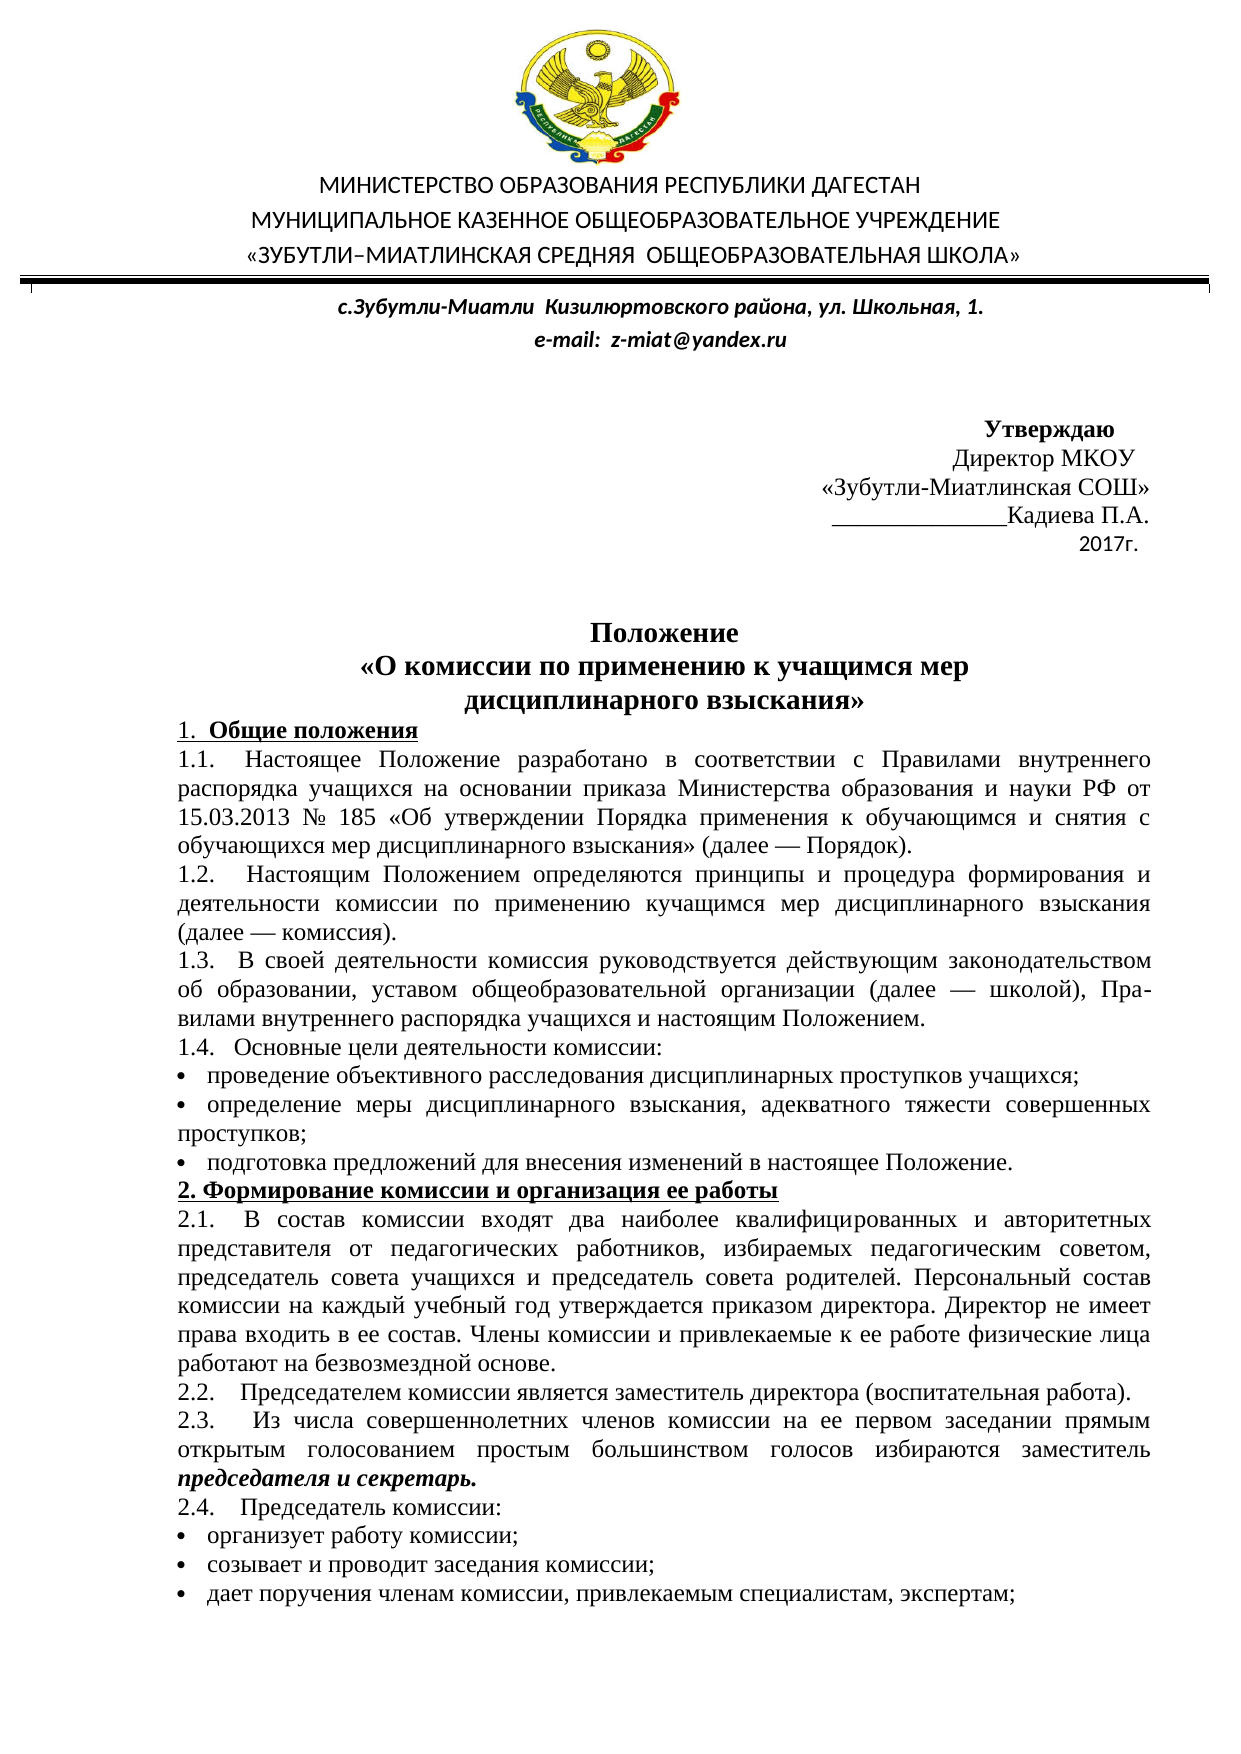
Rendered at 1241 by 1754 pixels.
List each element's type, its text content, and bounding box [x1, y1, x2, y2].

text 1.4. Основные цели деятельности комиссии: [177, 1032, 1152, 1061]
text МИНИСТЕРСТВО ОБРАЗОВАНИЯ РЕСПУБЛИКИ ДАГЕСТАН [177, 170, 1152, 200]
text 1. Общие положения [177, 716, 1152, 744]
text 2. Формирование комиссии и организация ее работы [177, 1176, 1152, 1204]
text МУНИЦИПАЛЬНОЕ КАЗЕННОЕ ОБЩЕОБРАЗОВАТЕЛЬНОЕ УЧРЕЖДЕНИЕ [177, 205, 1152, 235]
text 2.4. Председатель комиссии: [177, 1492, 1152, 1521]
text Положение [177, 615, 1152, 648]
title ______________Кадиева П.А. [215, 501, 1152, 529]
list подготовка предложений для внесения изменений в настоящее Положение. [177, 1147, 1152, 1176]
text 1.3. В своей деятельности комиссия руководствуется действующим законодательством об образовании, уставом общеобразовательной организации (далее — школой), Правилами внутреннего распорядка учащихся и настоящим Положением. [177, 946, 1152, 1032]
text 2.2. Председателем комиссии является заместитель директора (воспитательная работа). [177, 1377, 1152, 1406]
list проведение объективного расследования дисциплинарных проступков учащихся; [177, 1061, 1152, 1089]
table_header [20, 284, 31, 292]
text 2.1. В состав комиссии входят два наиболее квалифицированных и авторитетных представителя от педагогических работников, избираемых педагогическим советом, председатель совета учащихся и председатель совета родителей. Персональный состав комиссии на каждый учебный год утверждается приказом директора. Директор не имеет права входить в ее состав. Члены комиссии и привлекаемые к ее работе физические лица работают на безвозмездной основе. [177, 1204, 1152, 1377]
title Директор МКОУ [215, 443, 1152, 472]
picture [511, 29, 682, 166]
list созывает и проводит заседания комиссии; [177, 1549, 1152, 1578]
text 1.1. Настоящее Положение разработано в соответствии с Правилами внутреннего распорядка учащихся на основании приказа Министерства образования и науки РФ от 15.03.2013 № 185 «Об утверждении Порядка применения к обучающимся и снятия с обучающихся мер дисциплинарного взыскания» (далее — Порядок). [177, 744, 1152, 859]
text e-mail: z-miat@yandex.ru [177, 325, 1152, 353]
title Утверждаю [215, 414, 1152, 443]
list дает поручения членам комиссии, привлекаемым специалистам, экспертам; [177, 1578, 1152, 1607]
list организует работу комиссии; [177, 1521, 1152, 1549]
text 1.2. Настоящим Положением определяются принципы и процедура формирования и деятельности комиссии по применению кучащимся мер дисциплинарного взыскания (далее — комиссия). [177, 859, 1152, 946]
title «Зубутли-Миатлинская СОШ» [215, 472, 1152, 501]
table_header [32, 284, 1209, 292]
text с.Зубутли-Миатли Кизилюртовского района, ул. Школьная, 1. [177, 292, 1152, 321]
list определение меры дисциплинарного взыскания, адекватного тяжести совершенных проступков; [177, 1089, 1152, 1147]
text 2017г. [177, 529, 1152, 557]
text «О комиссии по применению к учащимся мер [177, 648, 1152, 682]
text дисциплинарного взыскания» [177, 682, 1152, 716]
text 2.3. Из числа совершеннолетних членов комиссии на ее первом заседании прямым открытым голосованием простым большинством голосов избираются заместитель председателя и секретарь. [177, 1406, 1152, 1492]
text «ЗУБУТЛИ–МИАТЛИНСКАЯ СРЕДНЯЯ ОБЩЕОБРАЗОВАТЕЛЬНАЯ ШКОЛА» [177, 240, 1152, 270]
